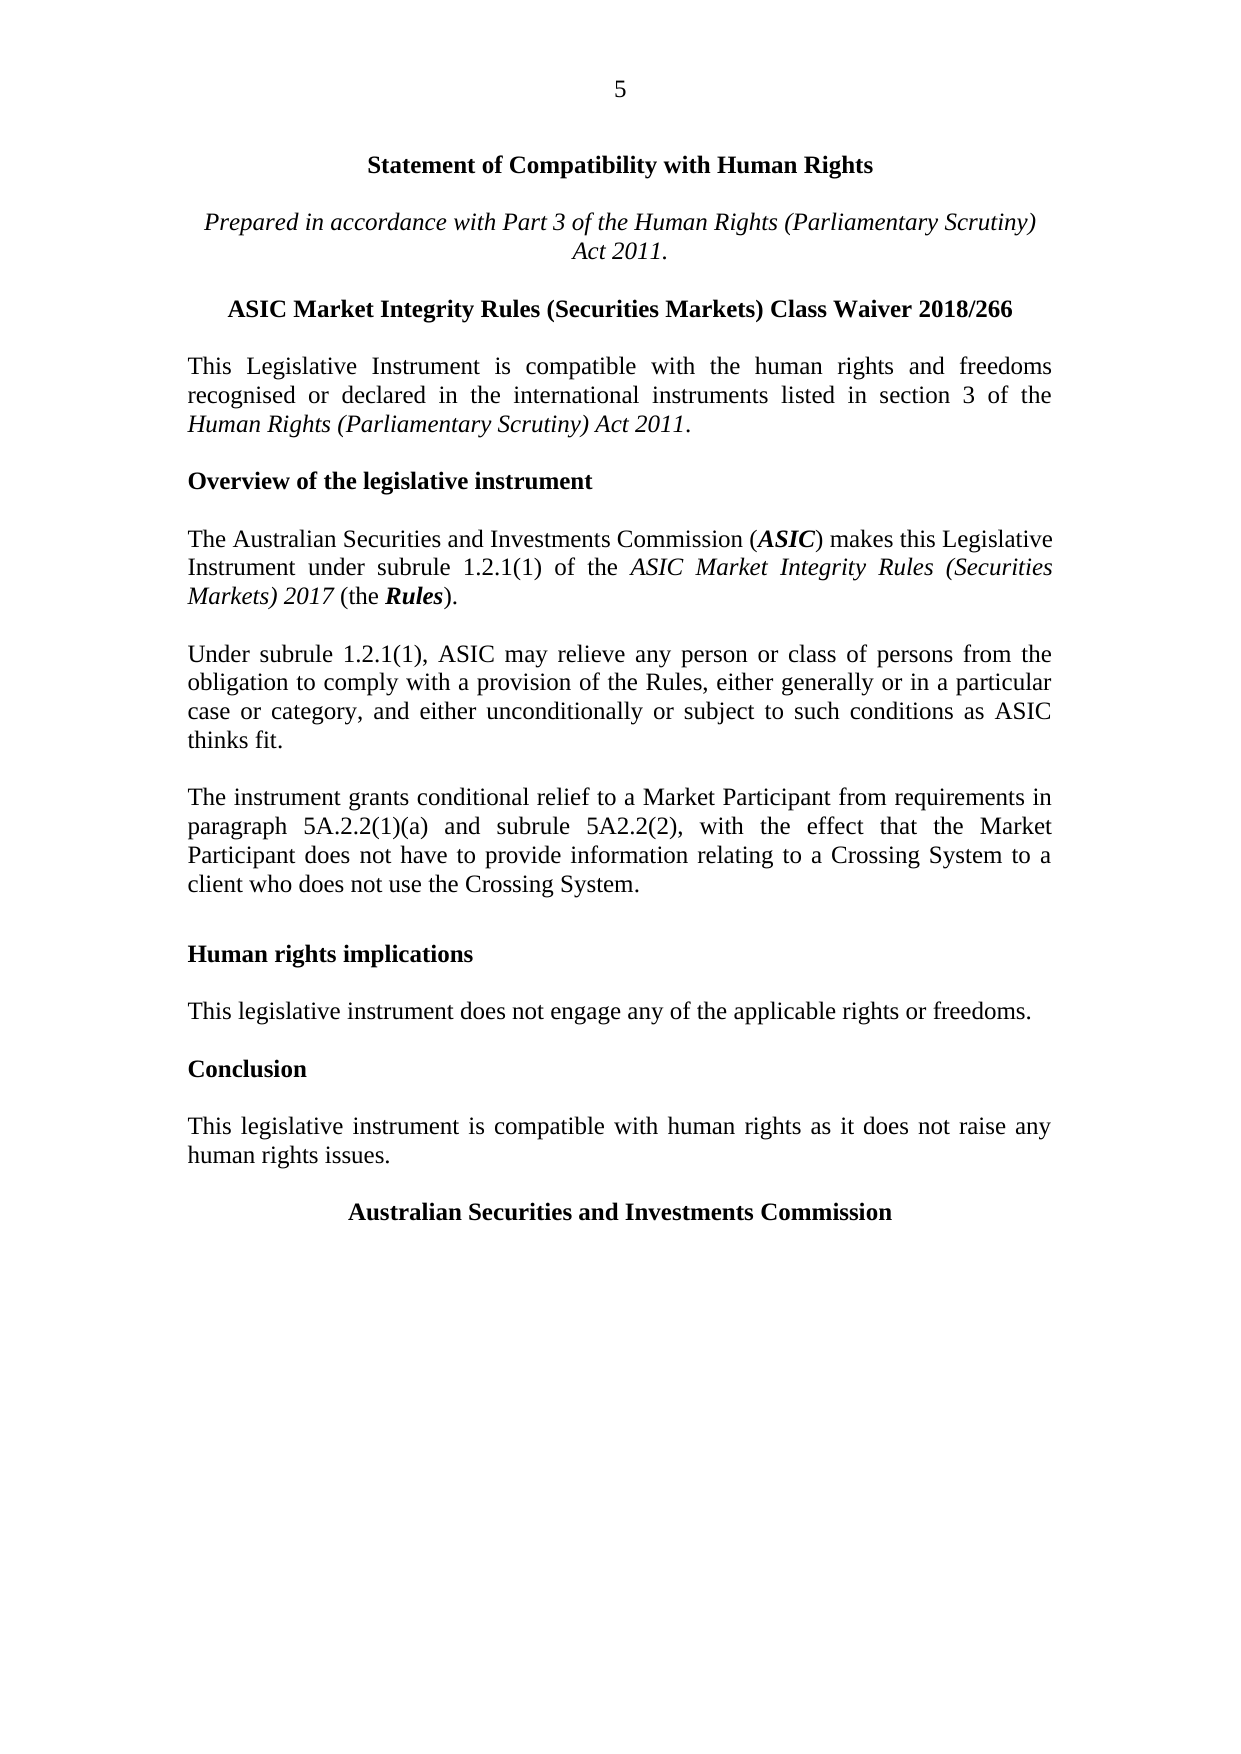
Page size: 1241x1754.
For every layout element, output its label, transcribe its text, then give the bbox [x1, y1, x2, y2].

text Statement of Compatibility with Human Rights [187, 150, 1053, 179]
text This Legislative Instrument is compatible with the human rights and freedoms recognised or declared in the international instruments listed in section 3 of the Human Rights (Parliamentary Scrutiny) Act 2011. [187, 351, 1053, 437]
text Conclusion [187, 1054, 1053, 1082]
text Under subrule 1.2.1(1), ASIC may relieve any person or class of persons from the obligation to comply with a provision of the Rules, either generally or in a particular case or category, and either unconditionally or subject to such conditions as ASIC thinks fit. [187, 639, 1053, 754]
text Prepared in accordance with Part 3 of the Human Rights (Parliamentary Scrutiny) Act 2011. [187, 207, 1053, 265]
text The Australian Securities and Investments Commission (ASIC) makes this Legislative Instrument under subrule 1.2.1(1) of the ASIC Market Integrity Rules (Securities Markets) 2017 (the Rules). [187, 524, 1053, 610]
text ASIC Market Integrity Rules (Securities Markets) Class Waiver 2018/266 [187, 294, 1053, 322]
text The instrument grants conditional relief to a Market Participant from requirements in paragraph 5A.2.2(1)(a) and subrule 5A2.2(2), with the effect that the Market Participant does not have to provide information relating to a Crossing System to a client who does not use the Crossing System. [187, 782, 1053, 897]
text Australian Securities and Investments Commission [187, 1197, 1053, 1226]
text Overview of the legislative instrument [187, 466, 1053, 495]
text Human rights implications [187, 939, 1053, 967]
text This legislative instrument does not engage any of the applicable rights or freedoms. [187, 996, 1053, 1025]
text This legislative instrument is compatible with human rights as it does not raise any human rights issues. [187, 1111, 1053, 1169]
